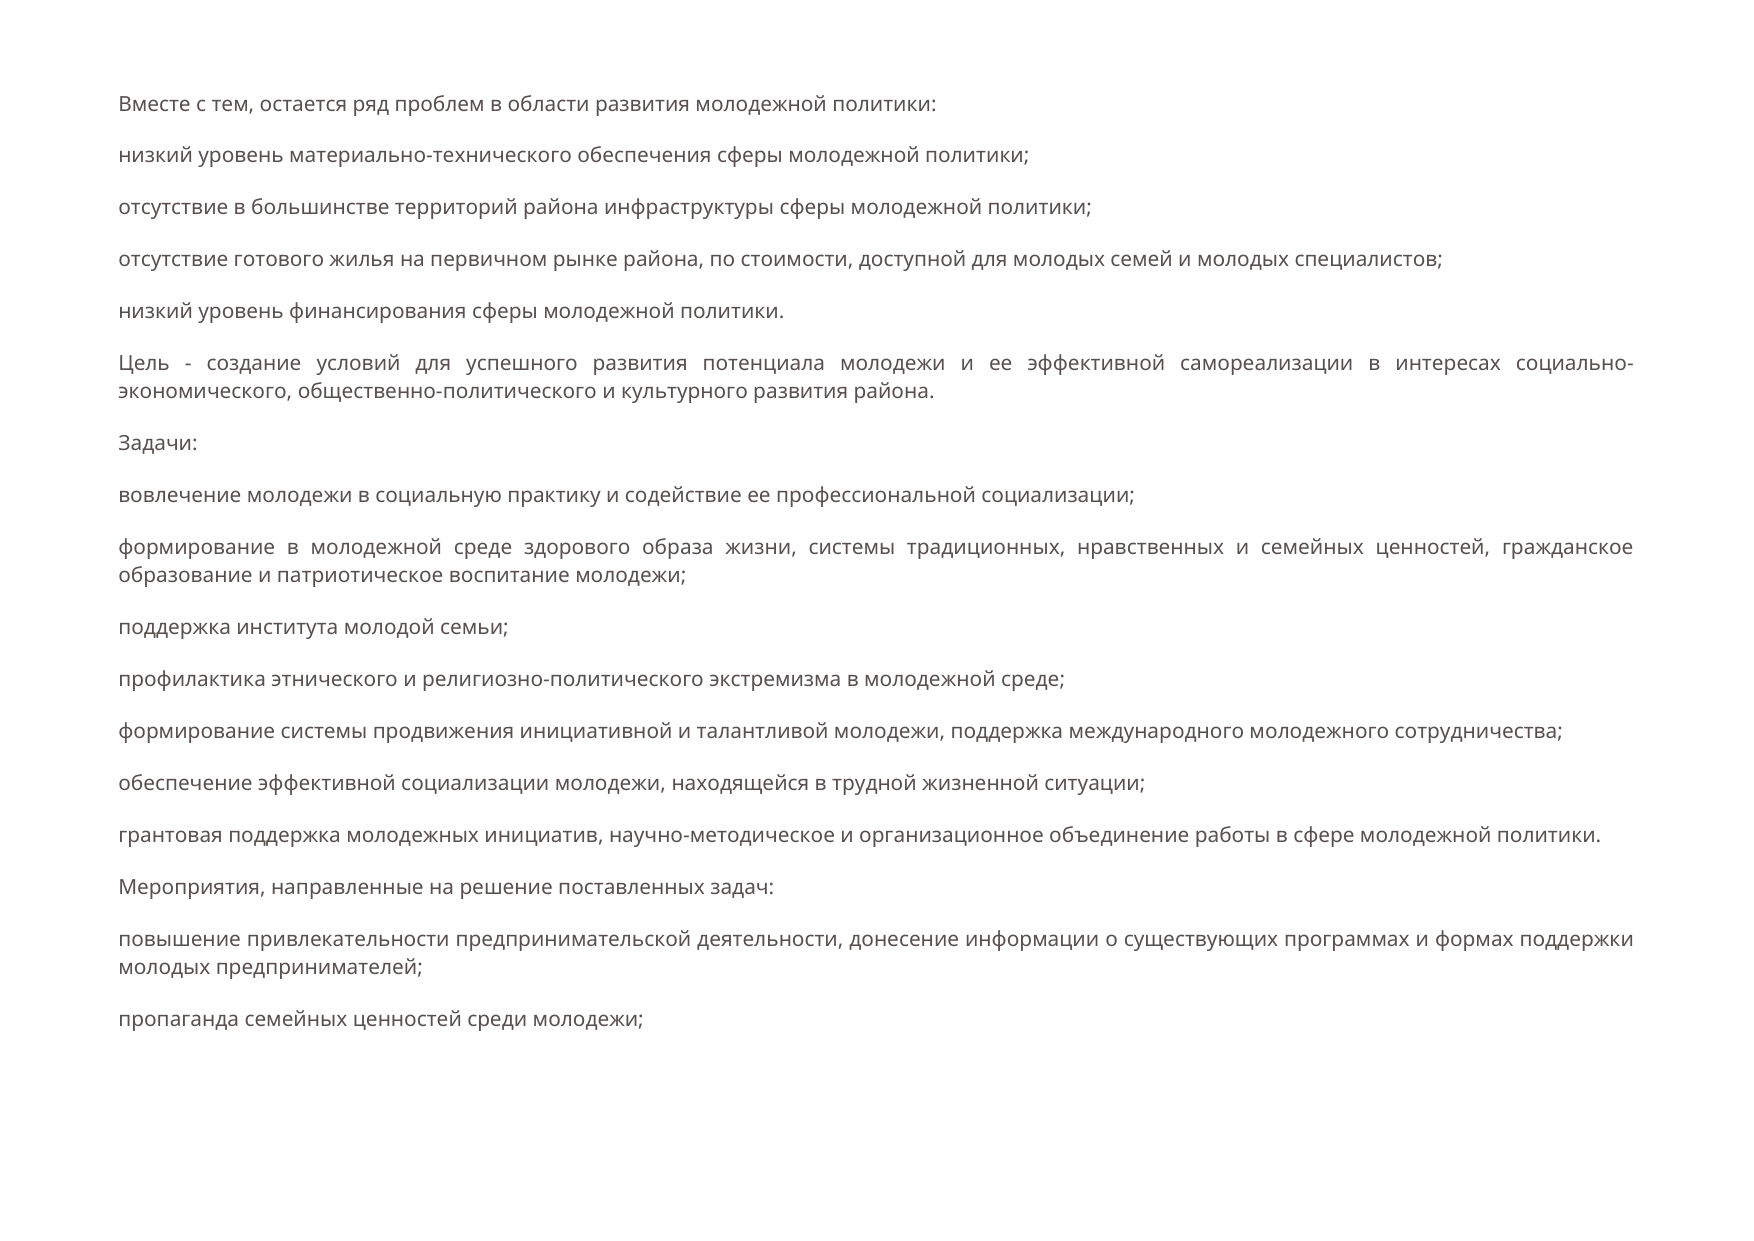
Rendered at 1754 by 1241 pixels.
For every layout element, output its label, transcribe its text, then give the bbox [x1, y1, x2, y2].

text грантовая поддержка молодежных инициатив, научно-методическое и организационное объединение работы в сфере молодежной политики. [118, 820, 1636, 848]
text отсутствие в большинстве территорий района инфраструктуры сферы молодежной политики; [118, 192, 1636, 221]
text формирование системы продвижения инициативной и талантливой молодежи, поддержка международного молодежного сотрудничества; [118, 716, 1636, 744]
text пропаганда семейных ценностей среди молодежи; [118, 1004, 1636, 1032]
text низкий уровень финансирования сферы молодежной политики. [118, 296, 1636, 324]
text профилактика этнического и религиозно-политического экстремизма в молодежной среде; [118, 664, 1636, 693]
text формирование в молодежной среде здорового образа жизни, системы традиционных, нравственных и семейных ценностей, гражданское образование и патриотическое воспитание молодежи; [118, 532, 1636, 589]
text низкий уровень материально-технического обеспечения сферы молодежной политики; [118, 141, 1636, 169]
text отсутствие готового жилья на первичном рынке района, по стоимости, доступной для молодых семей и молодых специалистов; [118, 244, 1636, 273]
text Мероприятия, направленные на решение поставленных задач: [118, 872, 1636, 900]
text вовлечение молодежи в социальную практику и содействие ее профессиональной социализации; [118, 480, 1636, 509]
text повышение привлекательности предпринимательской деятельности, донесение информации о существующих программах и формах поддержки молодых предпринимателей; [118, 924, 1636, 981]
text Цель - создание условий для успешного развития потенциала молодежи и ее эффективной самореализации в интересах социально-экономического, общественно-политического и культурного развития района. [118, 348, 1636, 405]
text Задачи: [118, 428, 1636, 457]
text обеспечение эффективной социализации молодежи, находящейся в трудной жизненной ситуации; [118, 768, 1636, 796]
text Вместе с тем, остается ряд проблем в области развития молодежной политики: [118, 89, 1636, 117]
text поддержка института молодой семьи; [118, 612, 1636, 641]
